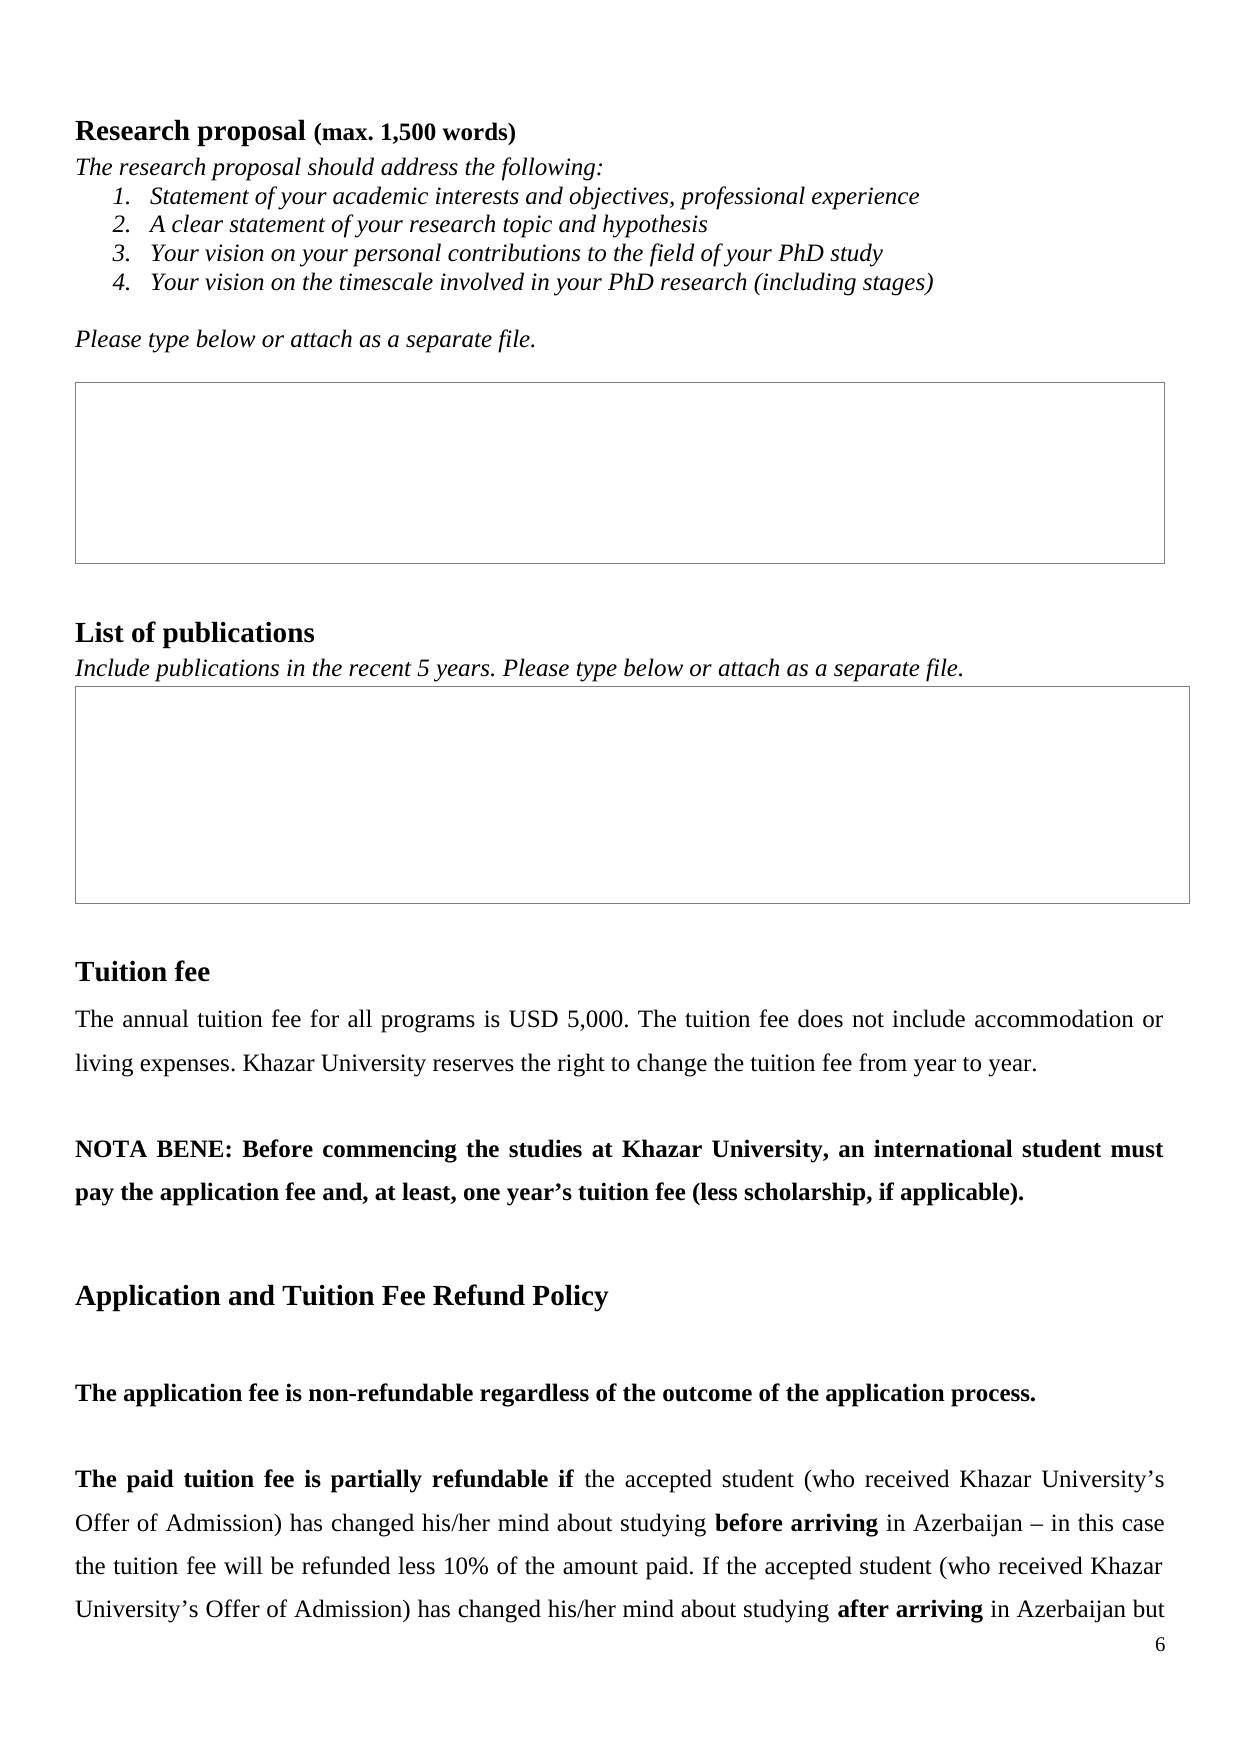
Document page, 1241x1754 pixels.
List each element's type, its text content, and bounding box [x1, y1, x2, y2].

text The application fee is non-refundable regardless of the outcome of the application process. [75, 1378, 1165, 1407]
list A clear statement of your research topic and hypothesis [112, 209, 1165, 238]
text Application and Tuition Fee Refund Policy [75, 1278, 1165, 1311]
list Your vision on the timescale involved in your PhD research (including stages) [112, 267, 1165, 296]
text Research proposal (max. 1,500 words) [75, 113, 1165, 147]
text List of publications [75, 615, 1165, 648]
text NOTA BENE: Before commencing the studies at Khazar University, an international student must pay the application fee and, at least, one year’s tuition fee (less scholarship, if applicable). [75, 1134, 1165, 1206]
text The research proposal should address the following: [75, 152, 1165, 181]
text Please type below or attach as a separate file. [75, 324, 1165, 353]
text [75, 1464, 1165, 1623]
table_header [76, 687, 1189, 903]
text The annual tuition fee for all programs is USD 5,000. The tuition fee does not include accommodation or living expenses. Khazar University reserves the right to change the tuition fee from year to year. [75, 1004, 1165, 1076]
list Statement of your academic interests and objectives, professional experience [112, 181, 1165, 209]
text Tuition fee [75, 954, 1165, 988]
list Your vision on your personal contributions to the field of your PhD study [112, 238, 1165, 267]
table_header [76, 383, 1164, 563]
text Include publications in the recent 5 years. Please type below or attach as a separate file. [75, 653, 1165, 682]
